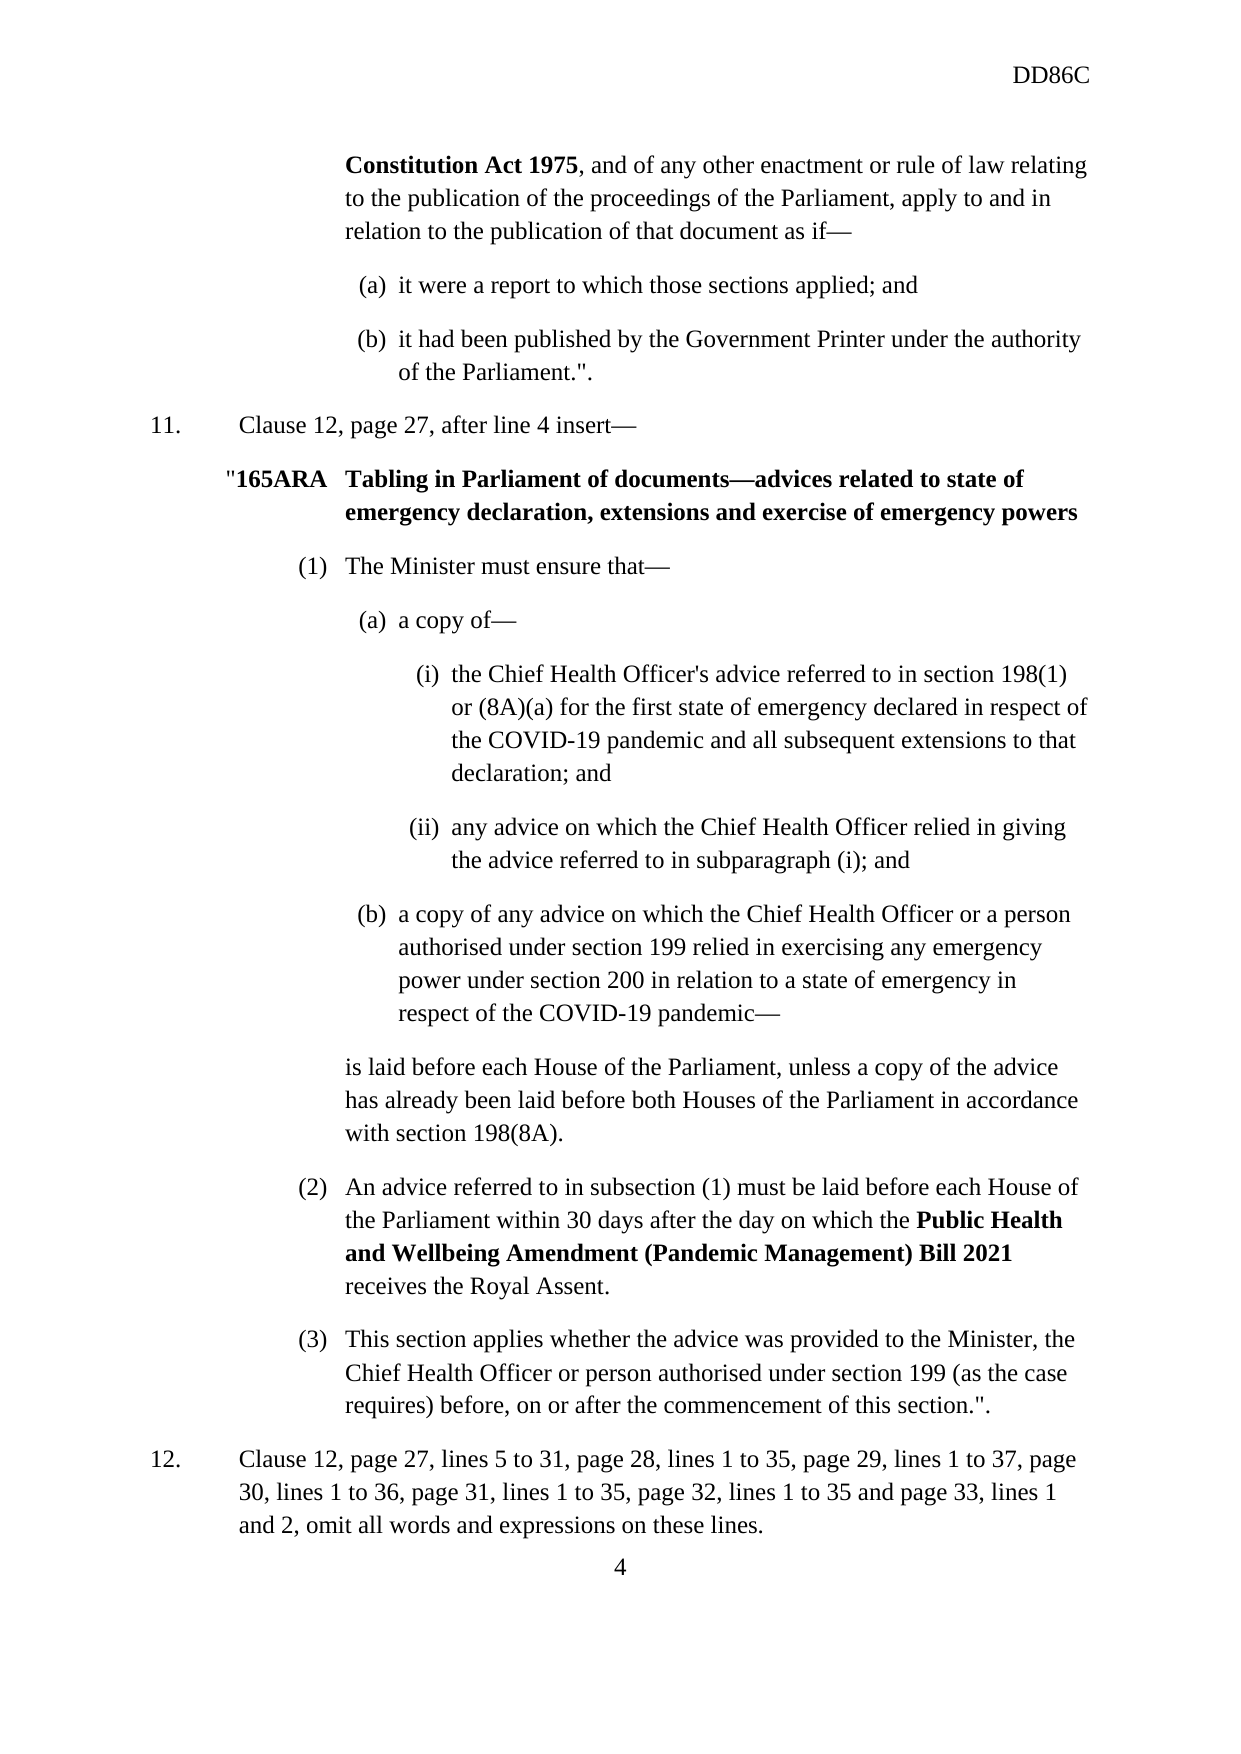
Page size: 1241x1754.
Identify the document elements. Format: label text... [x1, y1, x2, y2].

subtitle (ii) any advice on which the Chief Health Officer relied in giving the advice referred to in subparagraph (i); and [150, 812, 1090, 874]
subtitle (2) An advice referred to in subsection (1) must be laid before each House of the Parliament within 30 days after the day on which the Public Health and Wellbeing Amendment (Pandemic Management) Bill 2021 receives the Royal Assent. [150, 1172, 1090, 1299]
subtitle (b) it had been published by the Government Printer under the authority of the Parliament.". [150, 324, 1090, 386]
subtitle is laid before each House of the Parliament, unless a copy of the advice has already been laid before both Houses of the Parliament in accordance with section 198(8A). [345, 1052, 1090, 1147]
subtitle (i) the Chief Health Officer's advice referred to in section 198(1) or (8A)(a) for the first state of emergency declared in respect of the COVID-19 pandemic and all subsequent extensions to that declaration; and [150, 659, 1090, 787]
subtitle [150, 150, 1090, 245]
subtitle (a) a copy of— [150, 605, 1090, 634]
list Clause 12, page 27, lines 5 to 31, page 28, lines 1 to 35, page 29, lines 1 to 37, page 30, lines 1 to 36, page 31, lines 1 to 35, page 32, lines 1 to 35 and page 33, lines 1 and 2, omit all words and expressions on these lines. [150, 1444, 1090, 1539]
list Clause 12, page 27, after line 4 insert— [150, 411, 1090, 439]
subtitle (b) a copy of any advice on which the Chief Health Officer or a person authorised under section 199 relied in exercising any emergency power under section 200 in relation to a state of emergency in respect of the COVID-19 pandemic— [150, 899, 1090, 1027]
subtitle (1) The Minister must ensure that— [150, 551, 1090, 580]
subtitle (a) it were a report to which those sections applied; and [150, 270, 1090, 299]
subtitle "165ARA Tabling in Parliament of documents—advices related to state of emergency declaration, extensions and exercise of emergency powers [150, 464, 1090, 526]
subtitle (3) This section applies whether the advice was provided to the Minister, the Chief Health Officer or person authorised under section 199 (as the case requires) before, on or after the commencement of this section.". [150, 1324, 1090, 1419]
